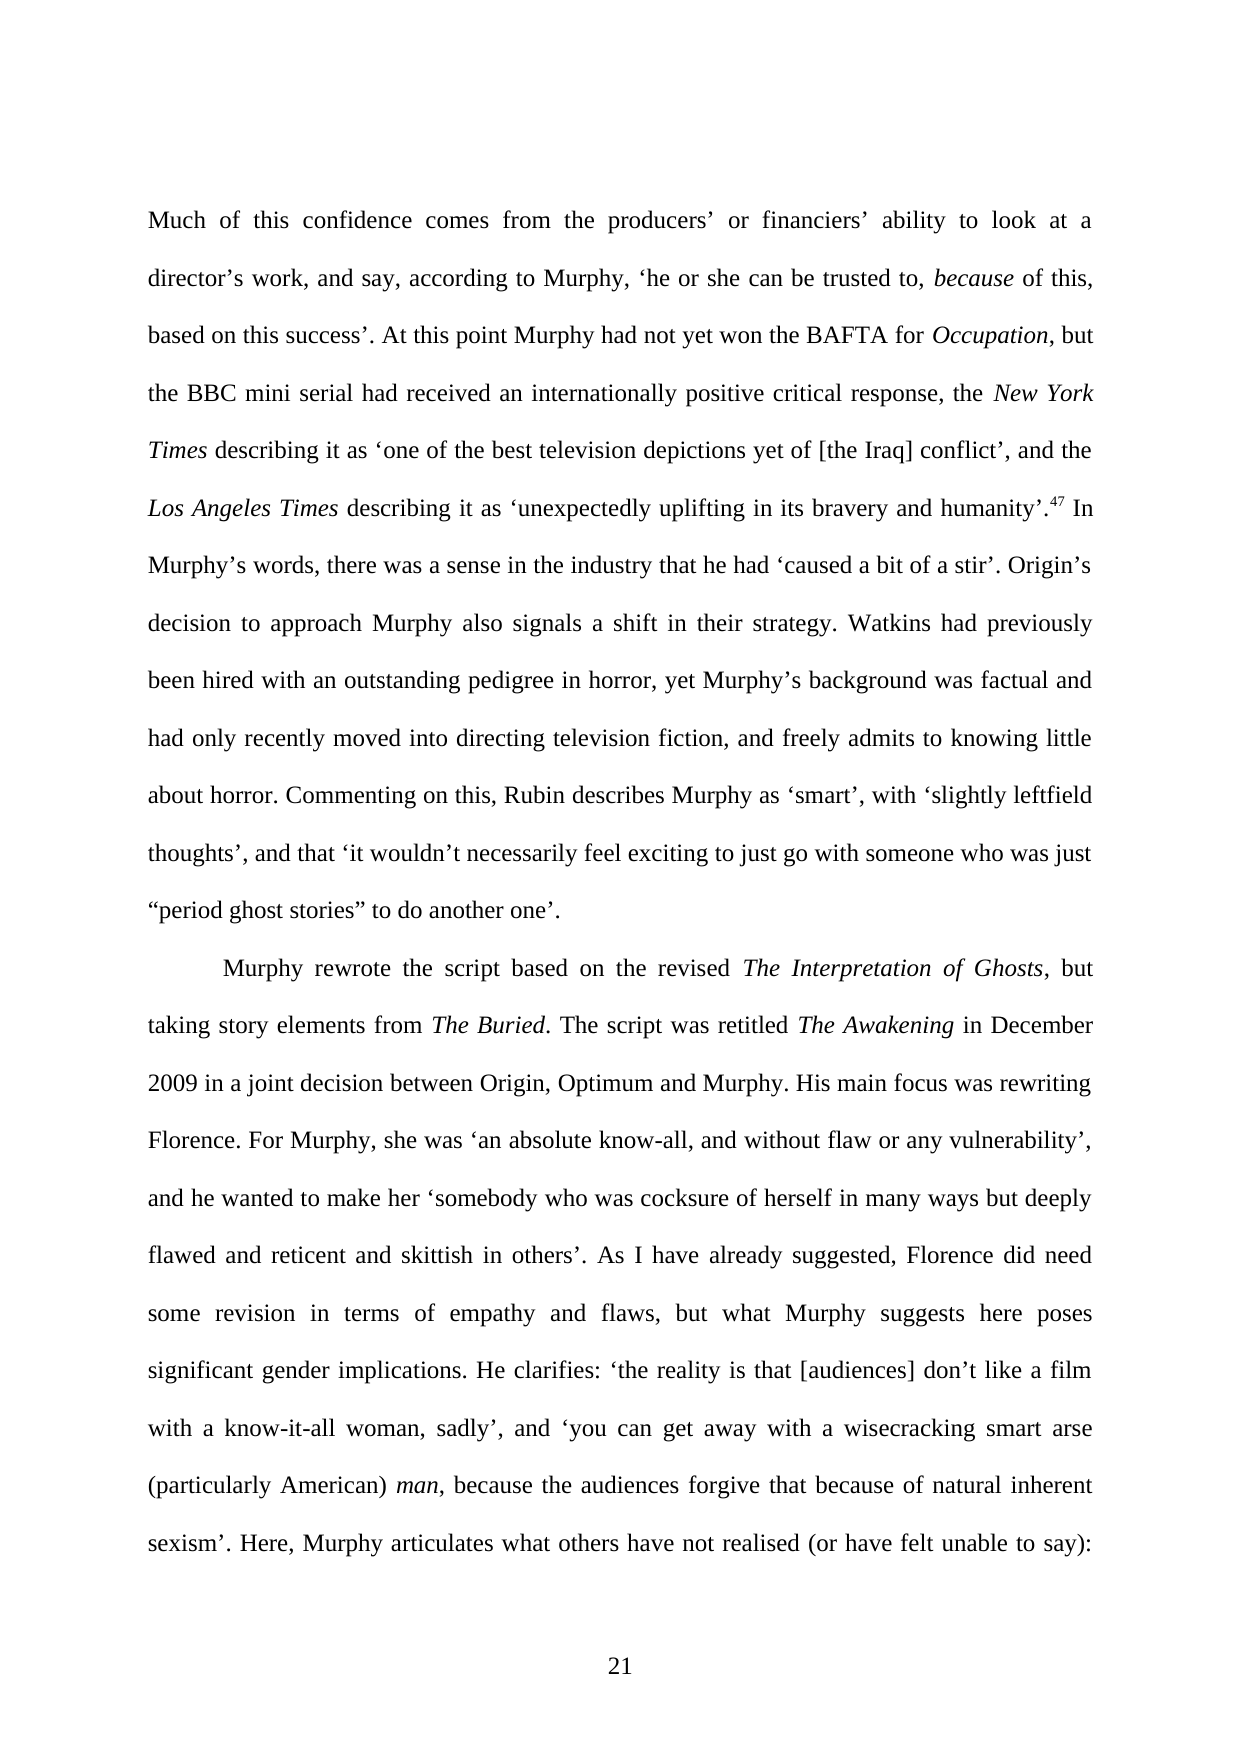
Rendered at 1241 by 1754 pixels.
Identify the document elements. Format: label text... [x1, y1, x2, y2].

text Much of this confidence comes from the producers’ or financiers’ ability to look at a director’s work, and say, according to Murphy, ‘he or she can be trusted to, because of this, based on this success’. At this point Murphy had not yet won the BAFTA for Occupation, but the BBC mini serial had received an internationally positive critical response, the New York Times describing it as ‘one of the best television depictions yet of [the Iraq] conflict’, and the Los Angeles Times describing it as ‘unexpectedly uplifting in its bravery and humanity’. In Murphy’s words, there was a sense in the industry that he had ‘caused a bit of a stir’. Origin’s decision to approach Murphy also signals a shift in their strategy. Watkins had previously been hired with an outstanding pedigree in horror, yet Murphy’s background was factual and had only recently moved into directing television fiction, and freely admits to knowing little about horror. Commenting on this, Rubin describes Murphy as ‘smart’, with ‘slightly leftfield thoughts’, and that ‘it wouldn’t necessarily feel exciting to just go with someone who was just “period ghost stories” to do another one’. [148, 205, 1093, 924]
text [148, 953, 1093, 1556]
